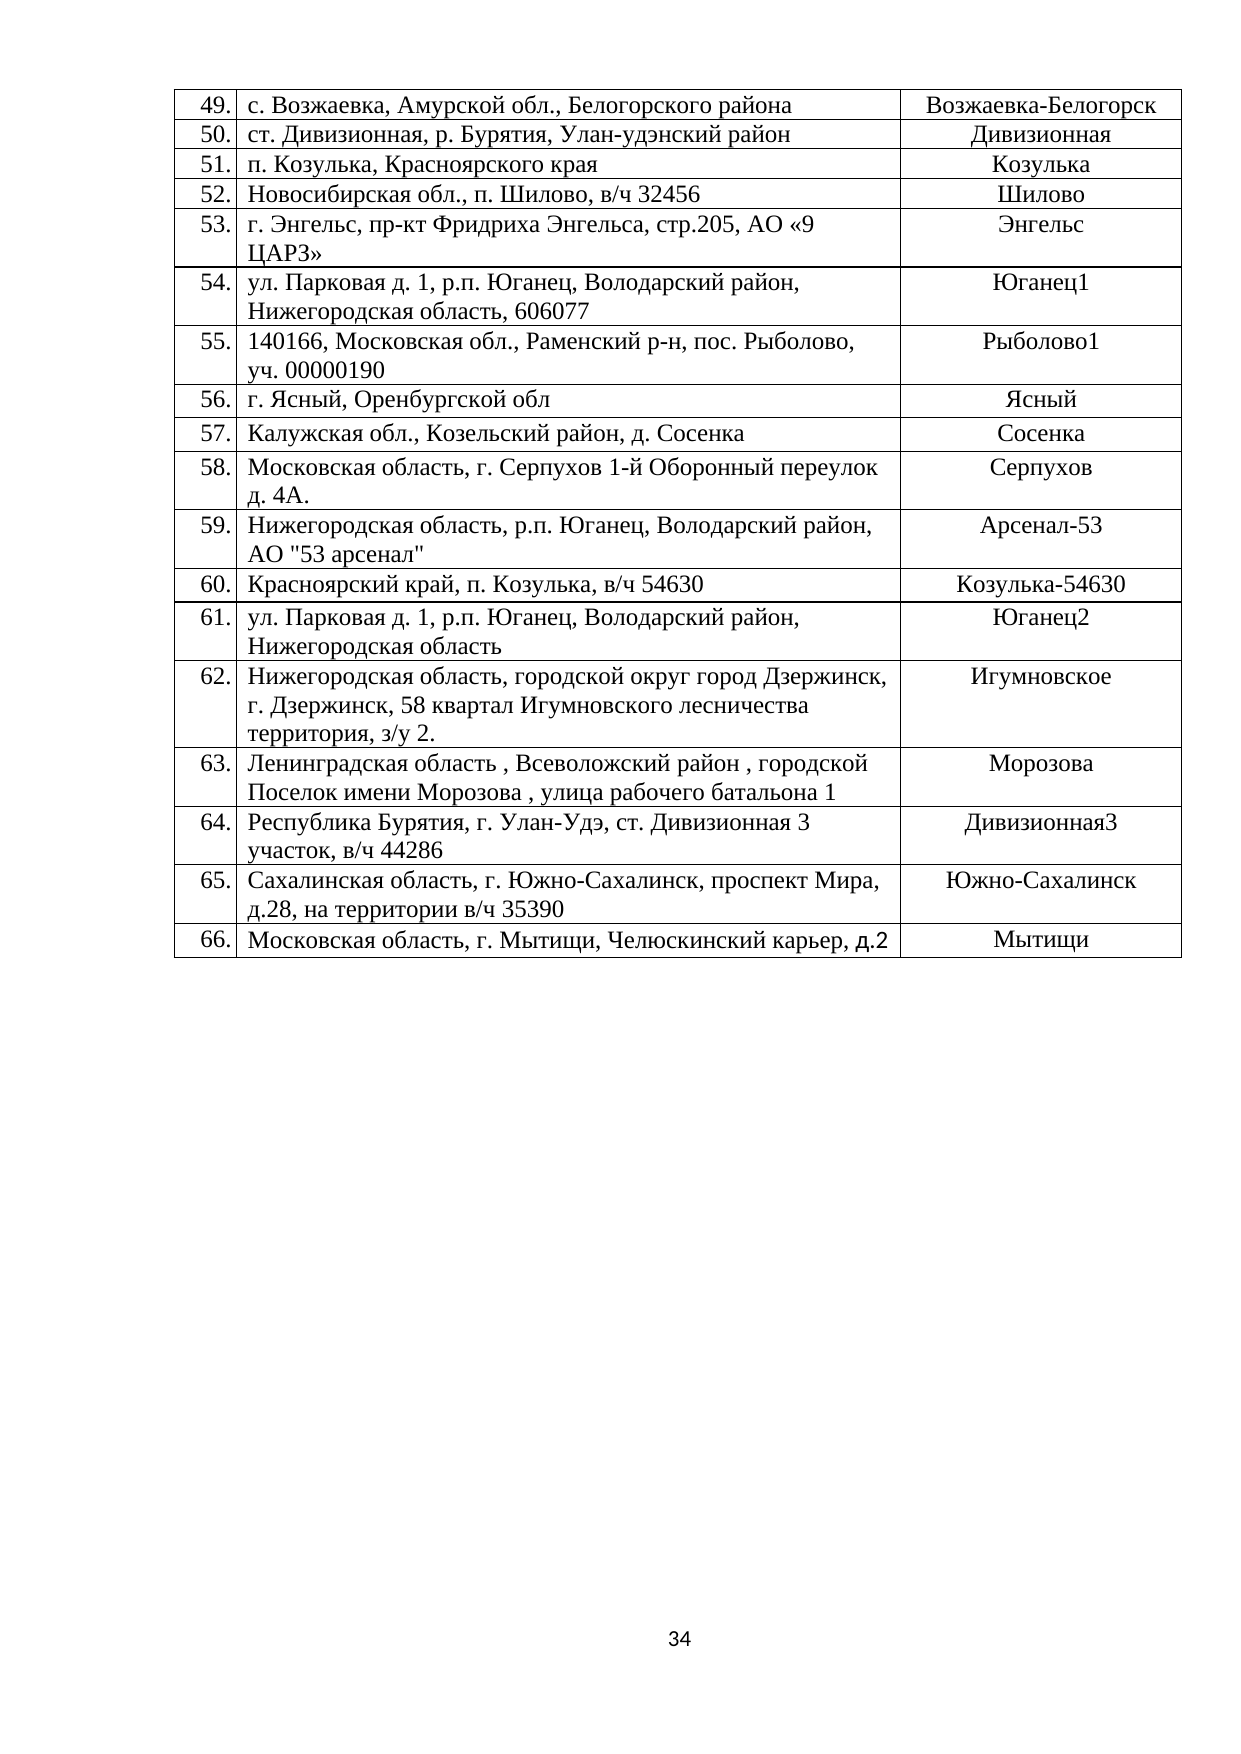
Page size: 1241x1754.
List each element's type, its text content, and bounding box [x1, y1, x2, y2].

table_cell г. Ясный, Оренбургской обл [237, 385, 900, 417]
table_cell с. Возжаевка, Амурской обл., Белогорского района [237, 90, 900, 118]
table_cell [175, 452, 236, 509]
table_cell Южно-Сахалинск [901, 865, 1181, 923]
table_cell [175, 807, 236, 864]
table_cell [175, 149, 236, 178]
table_cell г. Энгельс, пр-кт Фридриха Энгельса, стр.205, АО «9 ЦАРЗ» [237, 209, 900, 266]
table_cell [175, 569, 236, 601]
table_cell [175, 603, 236, 660]
table_cell Московская область, г. Мытищи, Челюскинский карьер, д.2 [237, 924, 900, 957]
table_cell Рыболово1 [901, 326, 1181, 383]
table_cell [175, 748, 236, 806]
table_cell Дивизионная3 [901, 807, 1181, 864]
table_cell Морозова [901, 748, 1181, 806]
table_cell ул. Парковая д. 1, р.п. Юганец, Володарский район, Нижегородская область [237, 603, 900, 660]
table_cell ул. Парковая д. 1, р.п. Юганец, Володарский район, Нижегородская область, 606077 [237, 268, 900, 325]
table_cell Ясный [901, 385, 1181, 417]
table_cell Юганец2 [901, 603, 1181, 660]
table_cell ст. Дивизионная, р. Бурятия, Улан-удэнский район [237, 120, 900, 148]
table_cell 140166, Московская обл., Раменский р-н, пос. Рыболово, уч. 00000190 [237, 326, 900, 383]
table_cell Шилово [901, 179, 1181, 208]
table_cell [175, 661, 236, 747]
table_cell Козулька [901, 149, 1181, 178]
table_cell Дивизионная [901, 120, 1181, 148]
table_cell Республика Бурятия, г. Улан-Удэ, ст. Дивизионная 3 участок, в/ч 44286 [237, 807, 900, 864]
table_cell Энгельс [901, 209, 1181, 266]
table_cell Возжаевка-Белогорск [901, 90, 1181, 118]
table_cell Арсенал-53 [901, 510, 1181, 568]
table_cell Ленинградская область , Всеволожский район , городской Поселок имени Морозова , улица рабочего батальона 1 [237, 748, 900, 806]
table_cell [175, 268, 236, 325]
table_cell [175, 90, 236, 118]
table_cell Сосенка [901, 418, 1181, 451]
table_cell [175, 865, 236, 923]
table_cell Нижегородская область, городской округ город Дзержинск, г. Дзержинск, 58 квартал Игумновского лесничества территория, з/у 2. [237, 661, 900, 747]
table_cell [175, 385, 236, 417]
table_cell Нижегородская область, р.п. Юганец, Володарский район, АО "53 арсенал" [237, 510, 900, 568]
table_cell Серпухов [901, 452, 1181, 509]
table_cell [175, 209, 236, 266]
table_cell Калужская обл., Козельский район, д. Сосенка [237, 418, 900, 451]
table_cell [175, 179, 236, 208]
table_cell [175, 120, 236, 148]
table_cell Красноярский край, п. Козулька, в/ч 54630 [237, 569, 900, 601]
table_cell Козулька-54630 [901, 569, 1181, 601]
table_cell Мытищи [901, 924, 1181, 957]
table_cell [175, 418, 236, 451]
table_cell п. Козулька, Красноярского края [237, 149, 900, 178]
table_cell Игумновское [901, 661, 1181, 747]
table_cell Сахалинская область, г. Южно-Сахалинск, проспект Мира, д.28, на территории в/ч 35390 [237, 865, 900, 923]
table_cell Юганец1 [901, 268, 1181, 325]
table_cell [175, 326, 236, 383]
table_cell Московская область, г. Серпухов 1-й Оборонный переулок д. 4А. [237, 452, 900, 509]
table_cell [175, 924, 236, 957]
table_cell [175, 510, 236, 568]
table_cell Новосибирская обл., п. Шилово, в/ч 32456 [237, 179, 900, 208]
